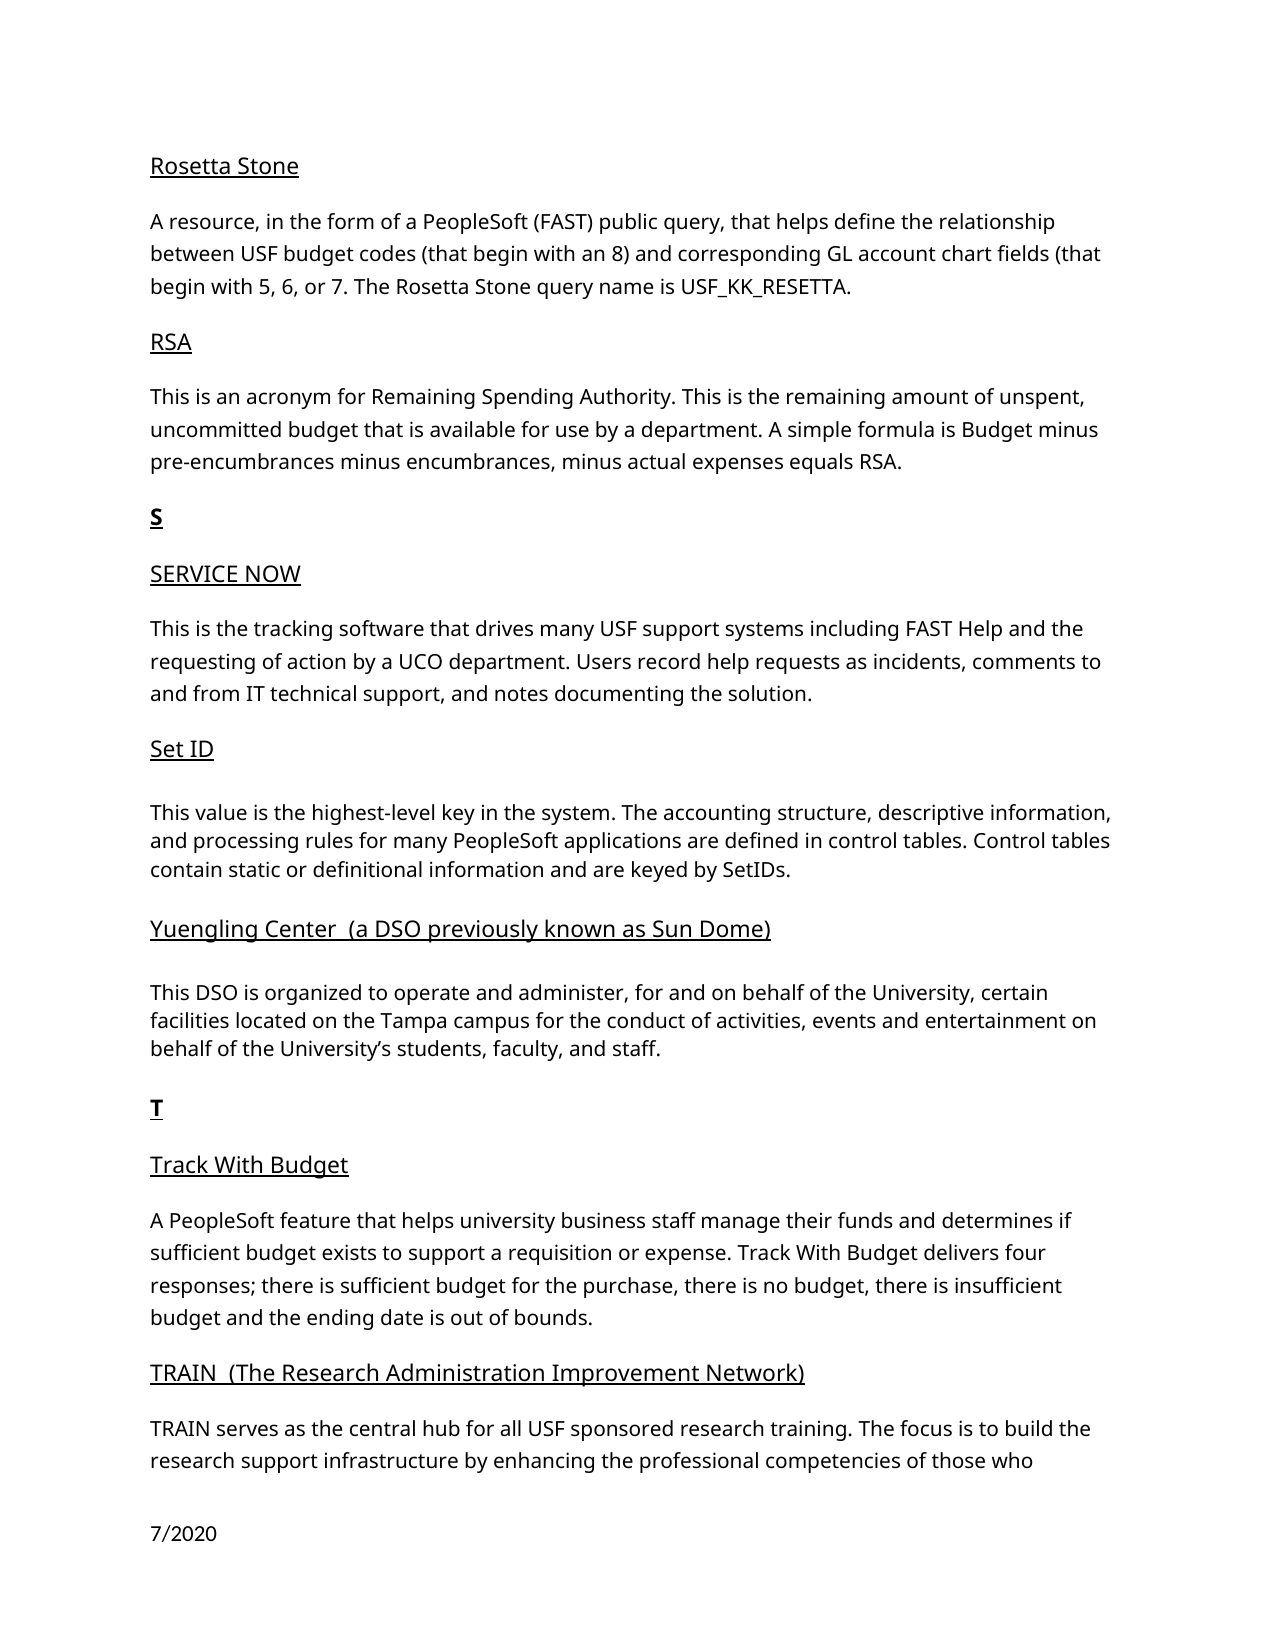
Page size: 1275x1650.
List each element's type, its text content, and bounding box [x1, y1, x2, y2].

text Rosetta Stone [150, 150, 1125, 181]
text This is the tracking software that drives many USF support systems including FAST Help and the requesting of action by a UCO department. Users record help requests as incidents, comments to and from IT technical support, and notes documenting the solution. [150, 614, 1125, 708]
text This DSO is organized to operate and administer, for and on behalf of the University, certain facilities located on the Tampa campus for the conduct of activities, events and entertainment on behalf of the University’s students, faculty, and staff. [150, 978, 1125, 1063]
text A resource, in the form of a PeopleSoft (FAST) public query, that helps define the relationship between USF budget codes (that begin with an 8) and corresponding GL account chart fields (that begin with 5, 6, or 7. The Rosetta Stone query name is USF_KK_RESETTA. [150, 207, 1125, 300]
text T [150, 1092, 1125, 1123]
text A PeopleSoft feature that helps university business staff manage their funds and determines if sufficient budget exists to support a requisition or expense. Track With Budget delivers four responses; there is sufficient budget for the purchase, there is no budget, there is insufficient budget and the ending date is out of bounds. [150, 1206, 1125, 1332]
text RSA [150, 325, 1125, 357]
text SERVICE NOW [150, 558, 1125, 589]
text Track With Budget [150, 1149, 1125, 1180]
text Set ID [150, 733, 1125, 764]
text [150, 1414, 1125, 1475]
text Yuengling Center (a DSO previously known as Sun Dome) [150, 913, 1125, 944]
text TRAIN (The Research Administration Improvement Network) [150, 1357, 1125, 1388]
text S [150, 501, 1125, 532]
text This value is the highest-level key in the system. The accounting structure, descriptive information, and processing rules for many PeopleSoft applications are defined in control tables. Control tables contain static or definitional information and are keyed by SetIDs. [150, 798, 1125, 883]
text This is an acronym for Remaining Spending Authority. This is the remaining amount of unspent, uncommitted budget that is available for use by a department. A simple formula is Budget minus pre-encumbrances minus encumbrances, minus actual expenses equals RSA. [150, 382, 1125, 476]
